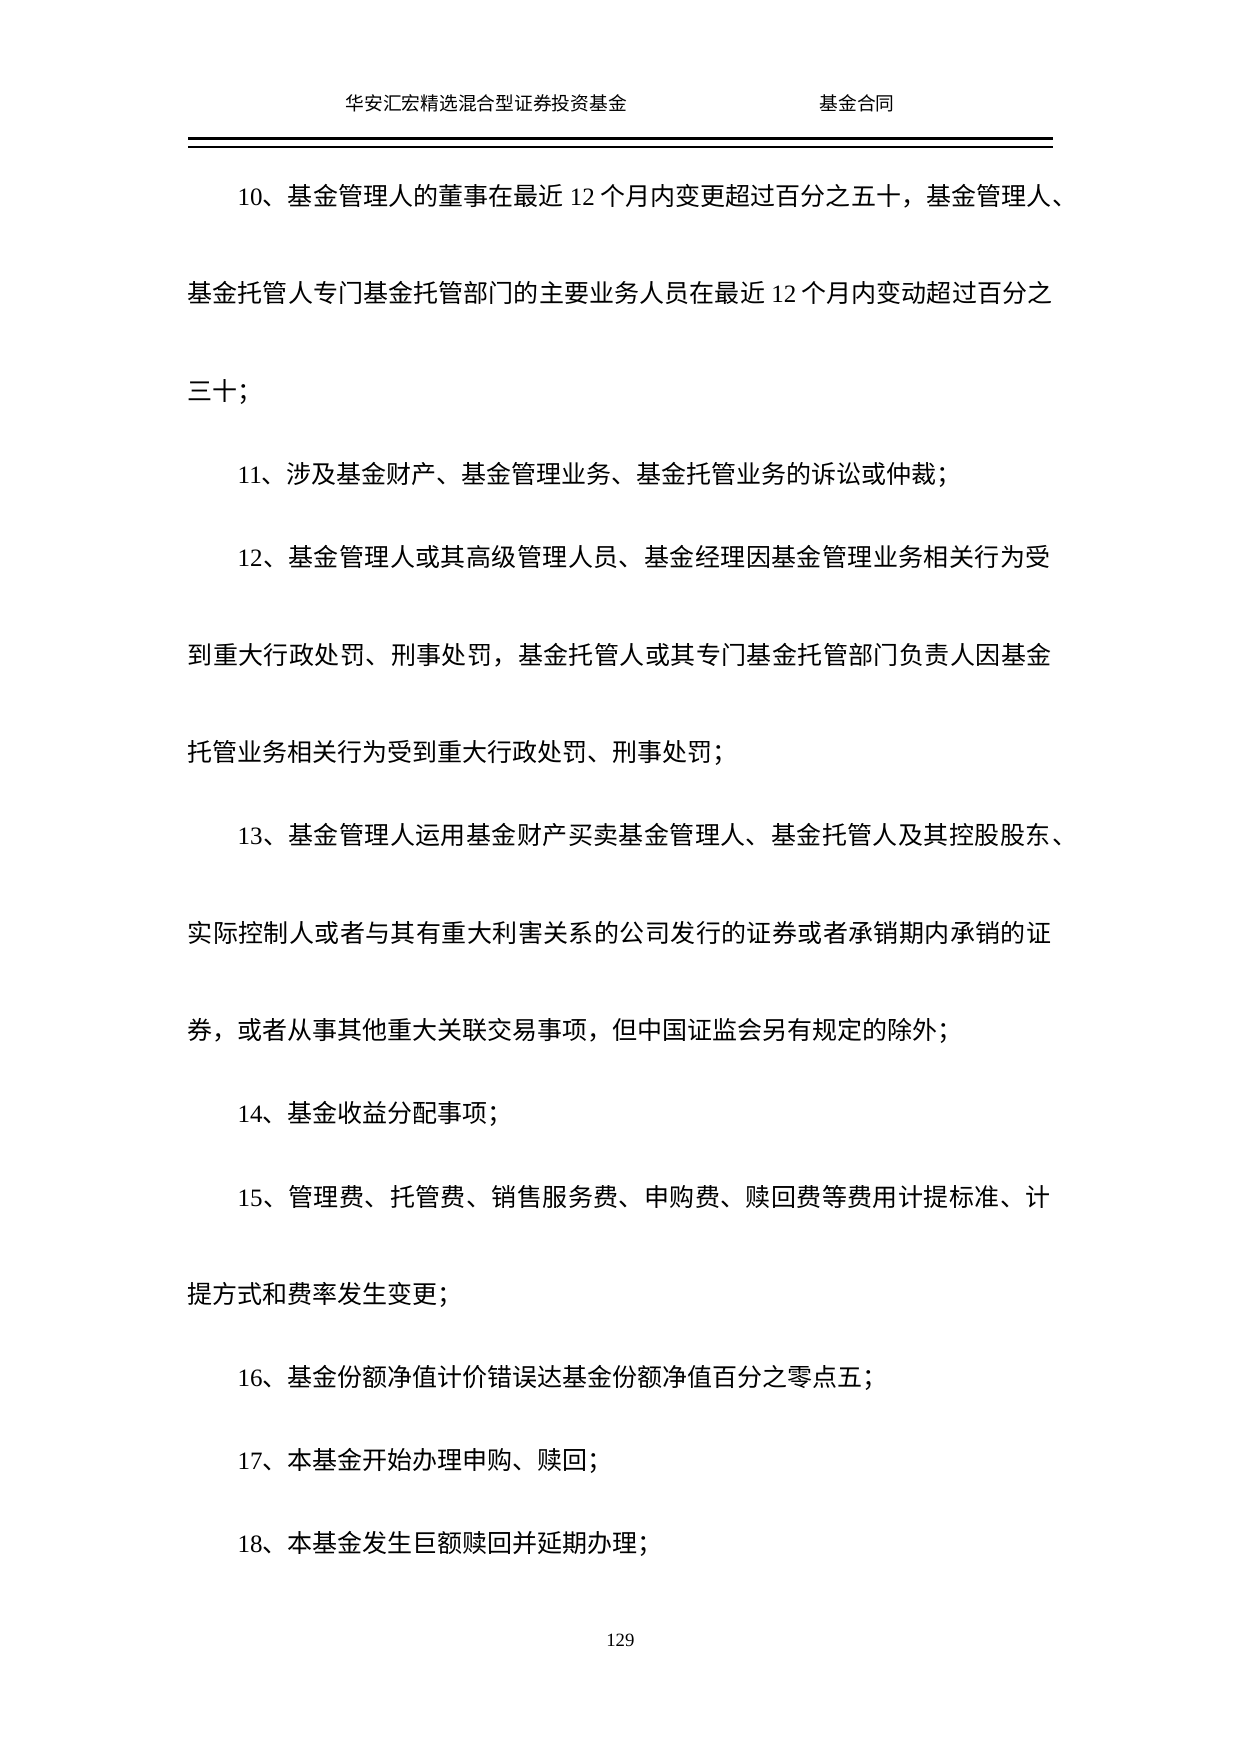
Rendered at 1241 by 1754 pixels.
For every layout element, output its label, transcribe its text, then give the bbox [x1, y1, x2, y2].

text 10、基金管理人的董事在最近12个月内变更超过百分之五十，基金管理人、基金托管人专门基金托管部门的主要业务人员在最近12个月内变动超过百分之三十； [187, 162, 1053, 422]
text 17、本基金开始办理申购、赎回； [187, 1426, 1053, 1491]
text 14、基金收益分配事项； [187, 1079, 1053, 1144]
text 18、本基金发生巨额赎回并延期办理； [187, 1509, 1053, 1574]
text 12、基金管理人或其高级管理人员、基金经理因基金管理业务相关行为受到重大行政处罚、刑事处罚，基金托管人或其专门基金托管部门负责人因基金托管业务相关行为受到重大行政处罚、刑事处罚； [187, 523, 1053, 783]
text 16、基金份额净值计价错误达基金份额净值百分之零点五； [187, 1343, 1053, 1408]
text 13、基金管理人运用基金财产买卖基金管理人、基金托管人及其控股股东、实际控制人或者与其有重大利害关系的公司发行的证券或者承销期内承销的证券，或者从事其他重大关联交易事项，但中国证监会另有规定的除外； [187, 801, 1053, 1061]
text 15、管理费、托管费、销售服务费、申购费、赎回费等费用计提标准、计提方式和费率发生变更； [187, 1163, 1053, 1325]
text 11、涉及基金财产、基金管理业务、基金托管业务的诉讼或仲裁； [187, 440, 1053, 505]
